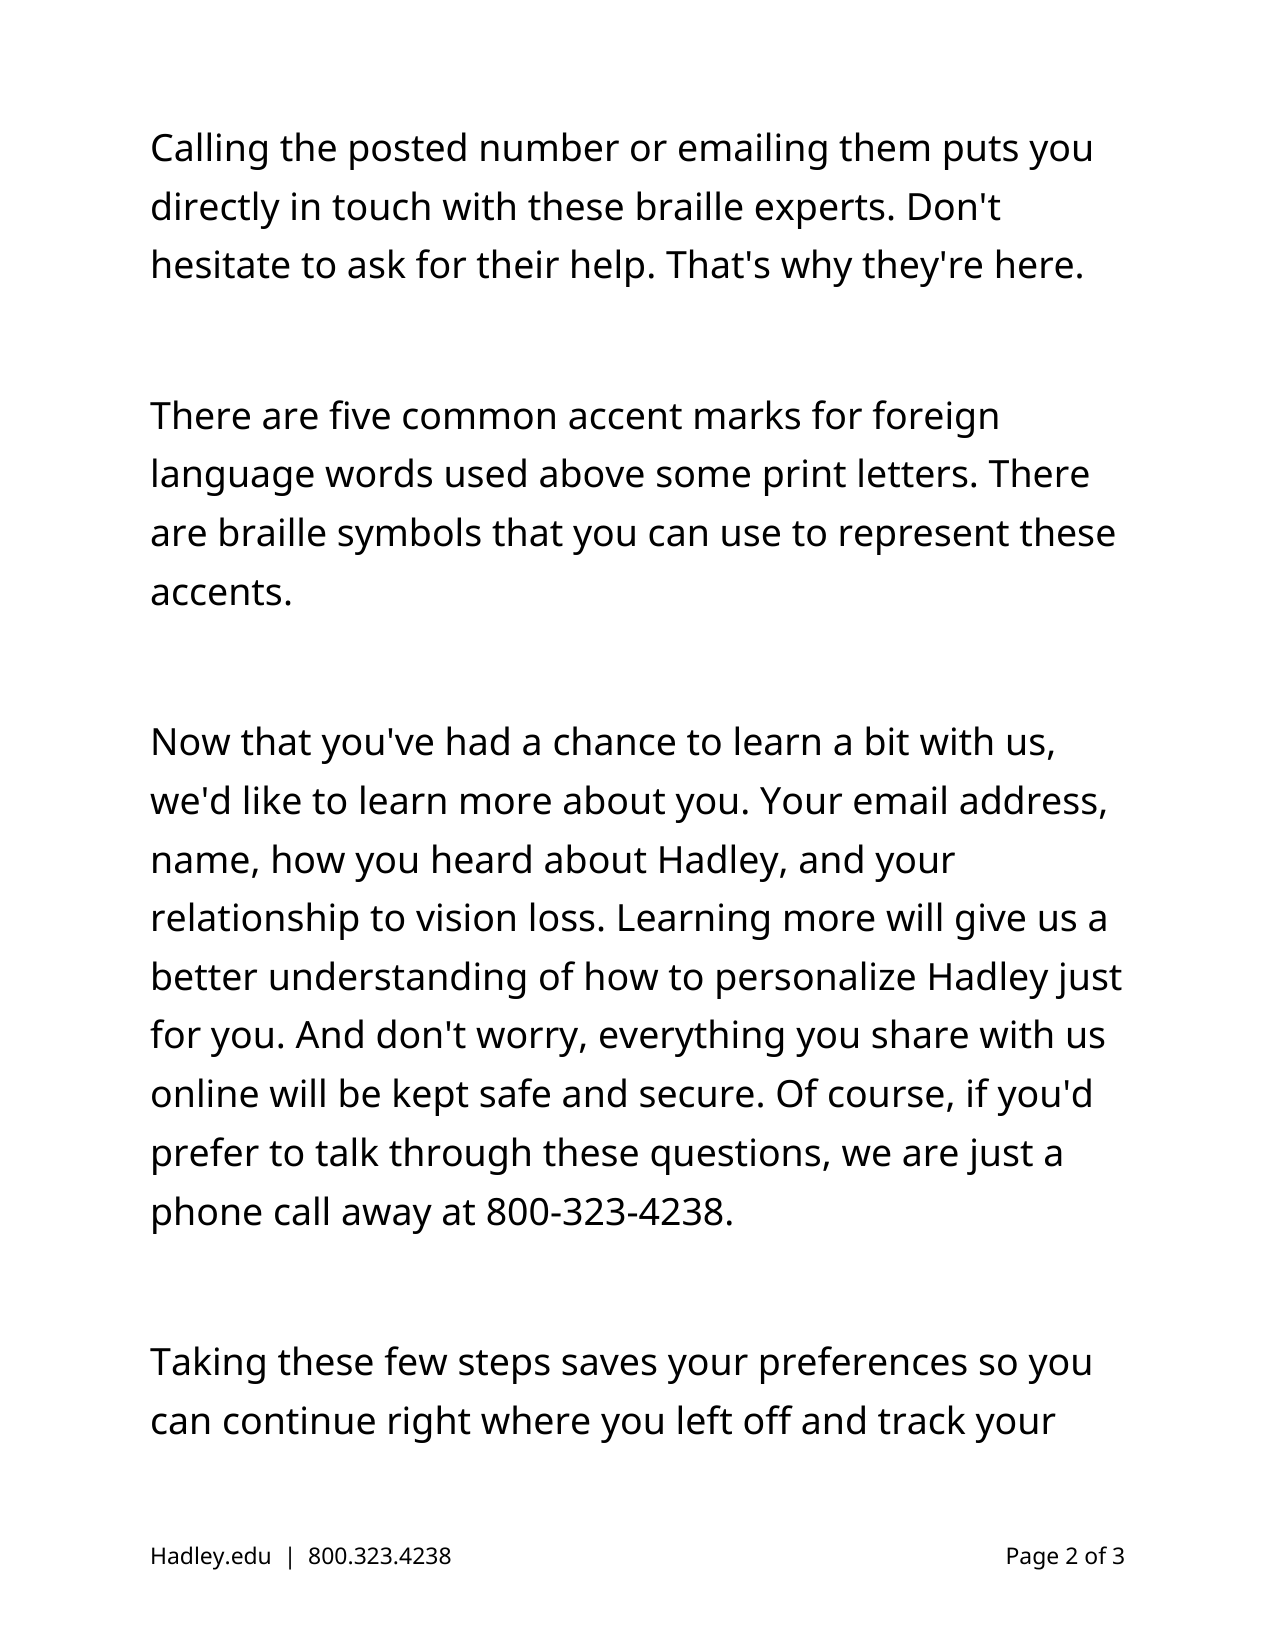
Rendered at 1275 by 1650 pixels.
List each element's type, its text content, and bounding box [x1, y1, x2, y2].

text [150, 1335, 1125, 1445]
text Now that you've had a chance to learn a bit with us, we'd like to learn more about you. Your email address, name, how you heard about Hadley, and your relationship to vision loss. Learning more will give us a better understanding of how to personalize Hadley just for you. And don't worry, everything you share with us online will be kept safe and secure. Of course, if you'd prefer to talk through these questions, we are just a phone call away at 800-323-4238. [150, 716, 1125, 1236]
text There are five common accent marks for foreign language words used above some print letters. There are braille symbols that you can use to represent these accents. [150, 389, 1125, 616]
text Calling the posted number or emailing them puts you directly in touch with these braille experts. Don't hesitate to ask for their help. That's why they're here. [150, 121, 1125, 289]
